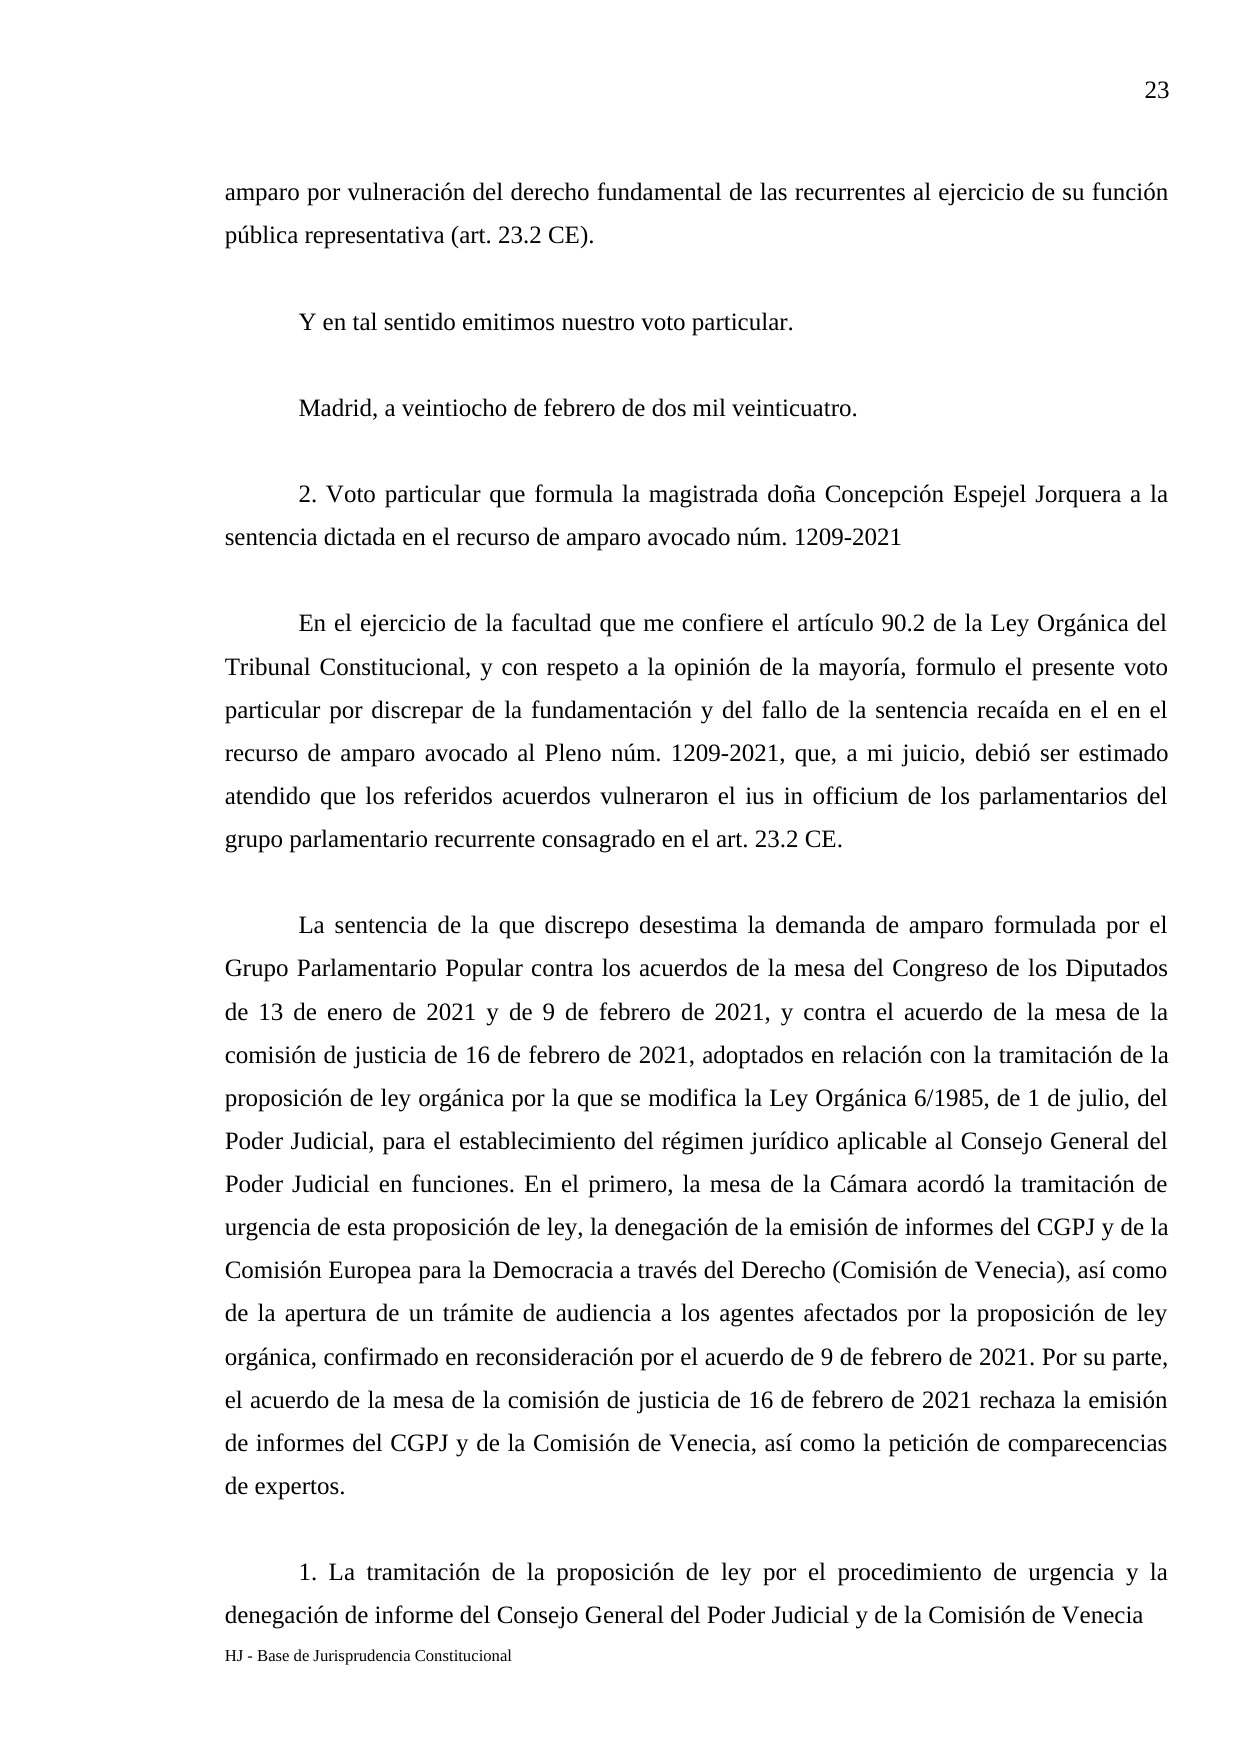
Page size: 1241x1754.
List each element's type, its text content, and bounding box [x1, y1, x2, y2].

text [224, 177, 1169, 249]
text La sentencia de la que discrepo desestima la demanda de amparo formulada por el Grupo Parlamentario Popular contra los acuerdos de la mesa del Congreso de los Diputados de 13 de enero de 2021 y de 9 de febrero de 2021, y contra el acuerdo de la mesa de la comisión de justicia de 16 de febrero de 2021, adoptados en relación con la tramitación de la proposición de ley orgánica por la que se modifica la Ley Orgánica 6/1985, de 1 de julio, del Poder Judicial, para el establecimiento del régimen jurídico aplicable al Consejo General del Poder Judicial en funciones. En el primero, la mesa de la Cámara acordó la tramitación de urgencia de esta proposición de ley, la denegación de la emisión de informes del CGPJ y de la Comisión Europea para la Democracia a través del Derecho (Comisión de Venecia), así como de la apertura de un trámite de audiencia a los agentes afectados por la proposición de ley orgánica, confirmado en reconsideración por el acuerdo de 9 de febrero de 2021. Por su parte, el acuerdo de la mesa de la comisión de justicia de 16 de febrero de 2021 rechaza la emisión de informes del CGPJ y de la Comisión de Venecia, así como la petición de comparecencias de expertos. [224, 910, 1169, 1500]
text 1. La tramitación de la proposición de ley por el procedimiento de urgencia y la denegación de informe del Consejo General del Poder Judicial y de la Comisión de Venecia [224, 1557, 1169, 1629]
text En el ejercicio de la facultad que me confiere el artículo 90.2 de la Ley Orgánica del Tribunal Constitucional, y con respeto a la opinión de la mayoría, formulo el presente voto particular por discrepar de la fundamentación y del fallo de la sentencia recaída en el en el recurso de amparo avocado al Pleno núm. 1209-2021, que, a mi juicio, debió ser estimado atendido que los referidos acuerdos vulneraron el ius in officium de los parlamentarios del grupo parlamentario recurrente consagrado en el art. 23.2 CE. [224, 608, 1169, 853]
text Y en tal sentido emitimos nuestro voto particular. [224, 307, 1169, 335]
text 2. Voto particular que formula la magistrada doña Concepción Espejel Jorquera a la sentencia dictada en el recurso de amparo avocado núm. 1209-2021 [224, 479, 1169, 551]
text Madrid, a veintiocho de febrero de dos mil veinticuatro. [224, 393, 1169, 422]
